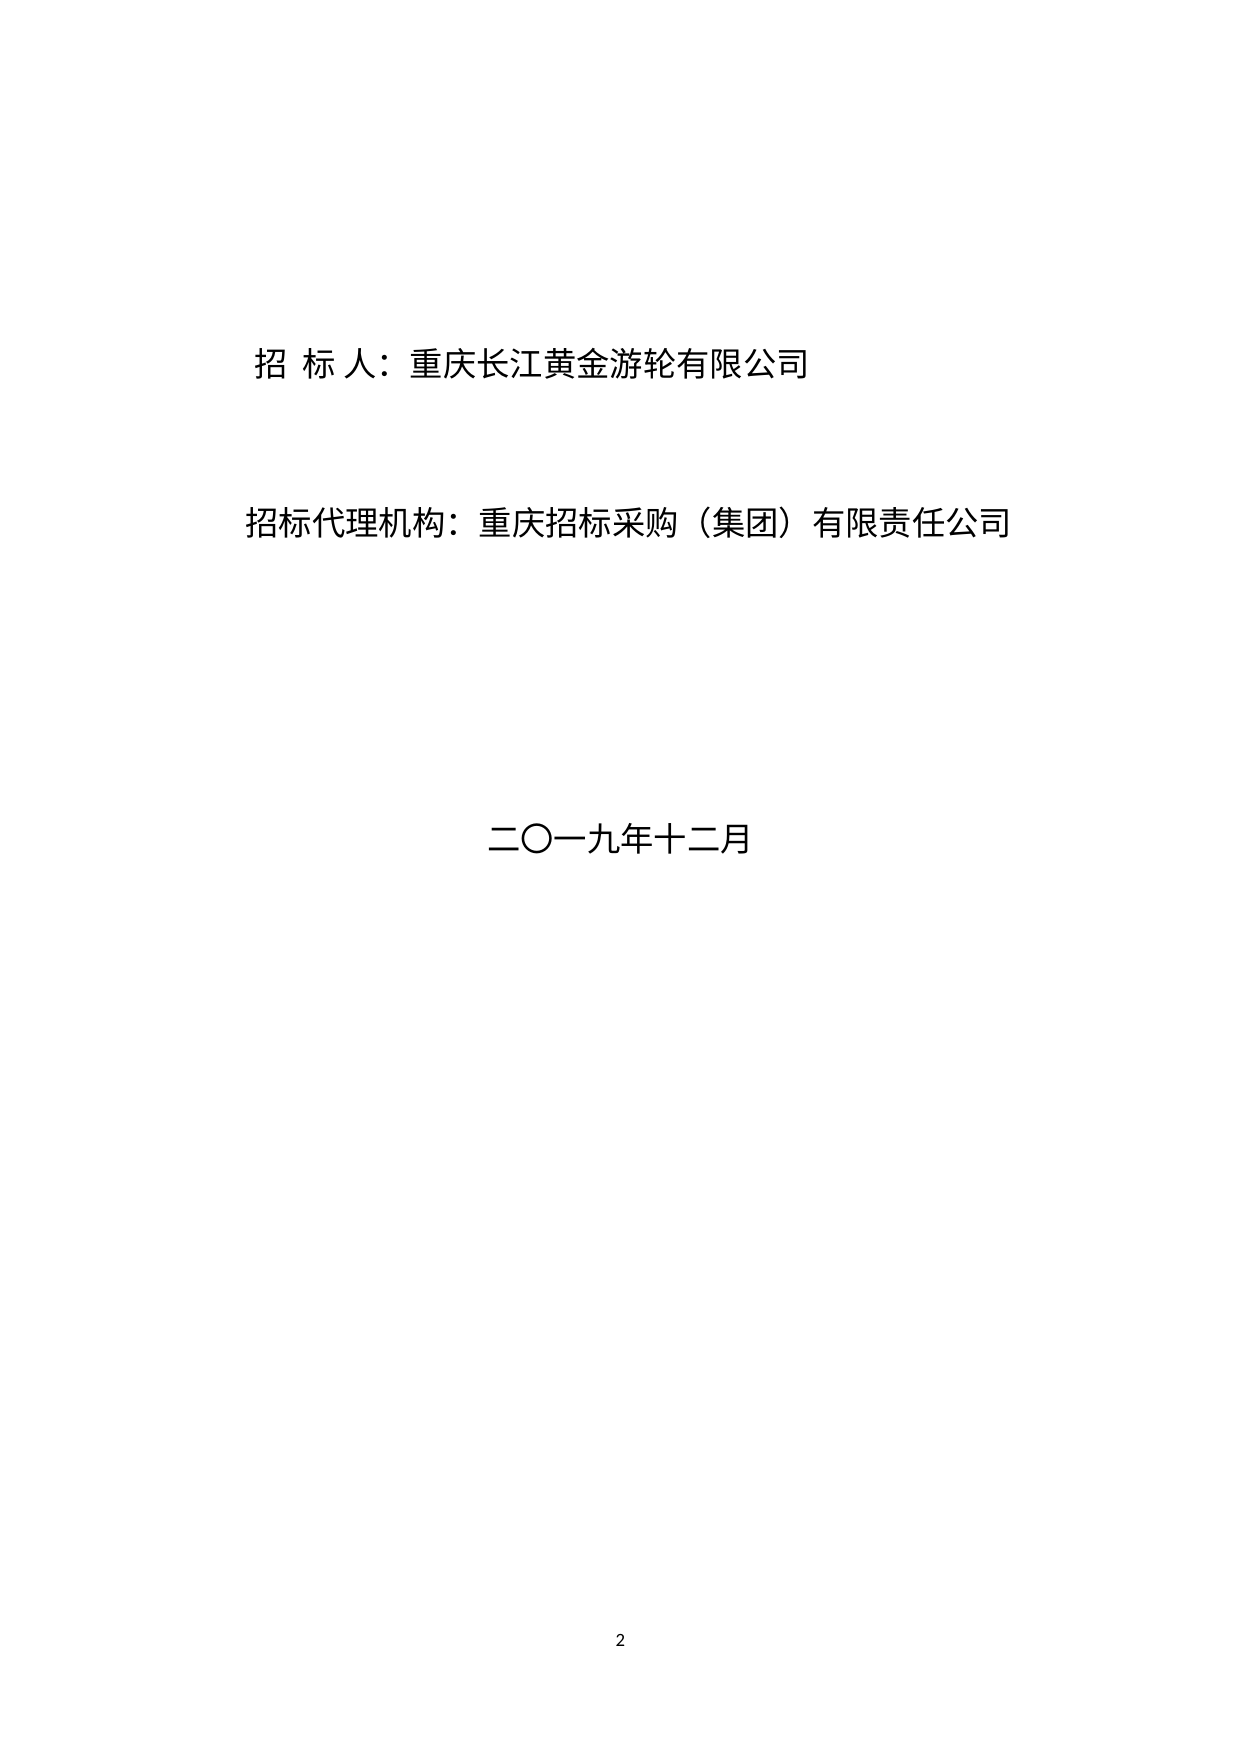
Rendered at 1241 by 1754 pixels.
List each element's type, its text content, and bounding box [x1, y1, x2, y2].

text 二〇一九年十二月 [187, 798, 1053, 877]
text 招标代理机构：重庆招标采购（集团）有限责任公司 [187, 481, 1053, 560]
text 招 标 人：重庆长江黄金游轮有限公司 [187, 323, 1053, 402]
